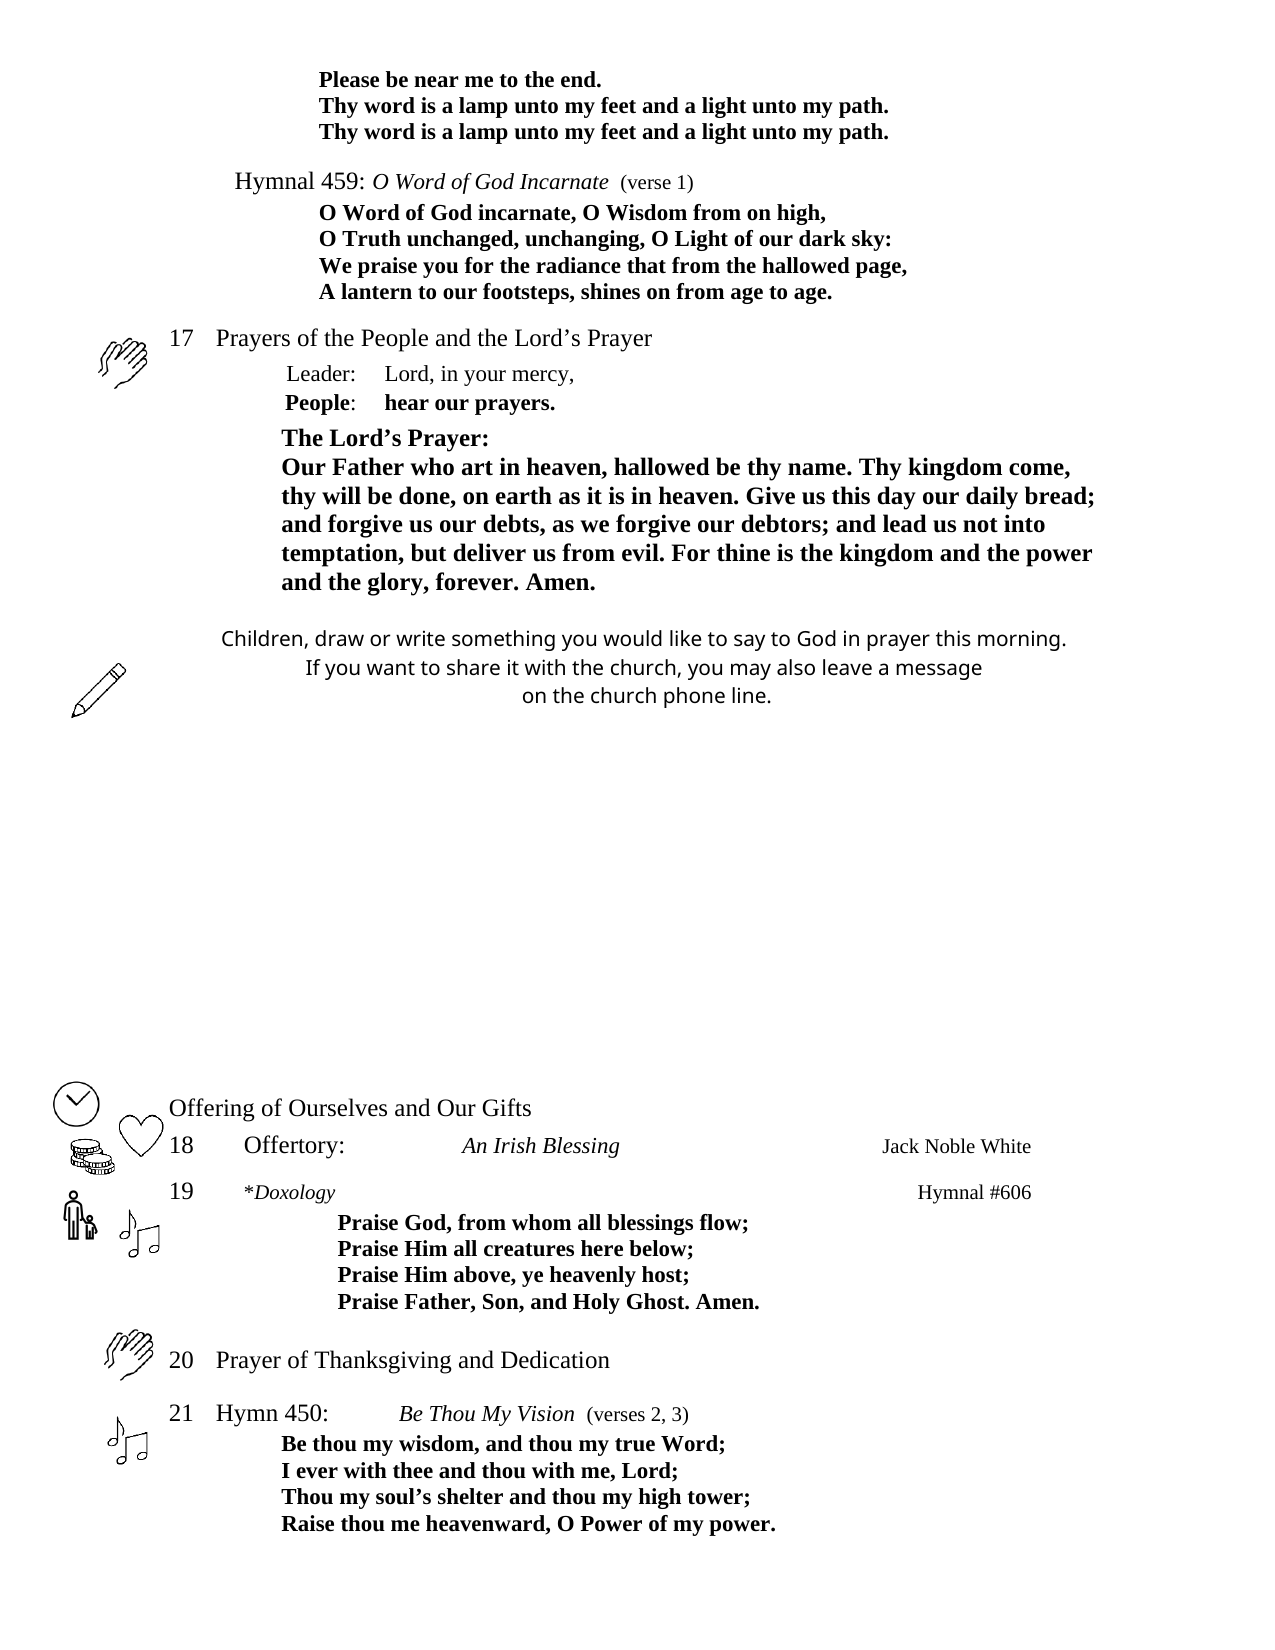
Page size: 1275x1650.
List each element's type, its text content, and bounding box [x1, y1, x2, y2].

text People: hear our prayers. [206, 389, 1125, 415]
picture [65, 657, 131, 723]
text Thou my soul’s shelter and thou my high tower; [281, 1483, 1125, 1509]
text Praise Father, Son, and Holy Ghost. Amen. [337, 1288, 1125, 1314]
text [319, 118, 1125, 145]
text Children, draw or write something you would like to say to God in prayer this morning. If you want to share it with the church, you may also leave a message on the church phone line. [169, 624, 1125, 710]
text Our Father who art in heaven, hallowed be thy name. Thy kingdom come, thy will be done, on earth as it is in heaven. Give us this day our daily bread; and forgive us our debts, as we forgive our debtors; and lead us not into temptation, but deliver us from evil. For thine is the kingdom and the power and the glory, forever. Amen. [281, 452, 1125, 596]
text The Lord’s Prayer: [281, 423, 1125, 452]
text 17 Prayers of the People and the Lord’s Prayer [169, 323, 1125, 352]
text 21 Hymn 450: Be Thou My Vision (verses 2, 3) [169, 1398, 1125, 1426]
text 19 *Doxology Hymnal #606 [169, 1176, 1125, 1205]
text 20 Prayer of Thanksgiving and Dedication [169, 1345, 1125, 1373]
text O Truth unchanged, unchanging, O Light of our dark sky: [319, 226, 1125, 252]
text O Word of God incarnate, O Wisdom from on high, [319, 199, 1125, 226]
picture [98, 1322, 156, 1387]
text A lantern to our footsteps, shines on from age to age. [319, 278, 1125, 304]
text Praise God, from whom all blessings flow; [337, 1209, 1125, 1235]
text Be thou my wisdom, and thou my true Word; [281, 1431, 1125, 1457]
text 18 Offertory: An Irish Blessing Jack Noble White [172, 1130, 1125, 1159]
text Praise Him above, ye heavenly host; [337, 1262, 1125, 1288]
text Please be near me to the end. [319, 66, 1125, 92]
picture [52, 1186, 169, 1264]
text We praise you for the radiance that from the hallowed page, [319, 252, 1125, 278]
text I ever with thee and thou with me, Lord; [281, 1457, 1125, 1483]
text Offering of Ourselves and Our Gifts [169, 1093, 1125, 1122]
text Leader: Lord, in your mercy, [206, 360, 1125, 387]
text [319, 92, 1125, 118]
picture [92, 331, 150, 395]
text Raise thou me heavenward, O Power of my power. [281, 1509, 1125, 1536]
text Praise Him all creatures here below; [337, 1235, 1125, 1262]
picture [97, 1409, 157, 1471]
picture [48, 1076, 172, 1181]
text Hymnal 459: O Word of God Incarnate (verse 1) [169, 166, 1125, 195]
